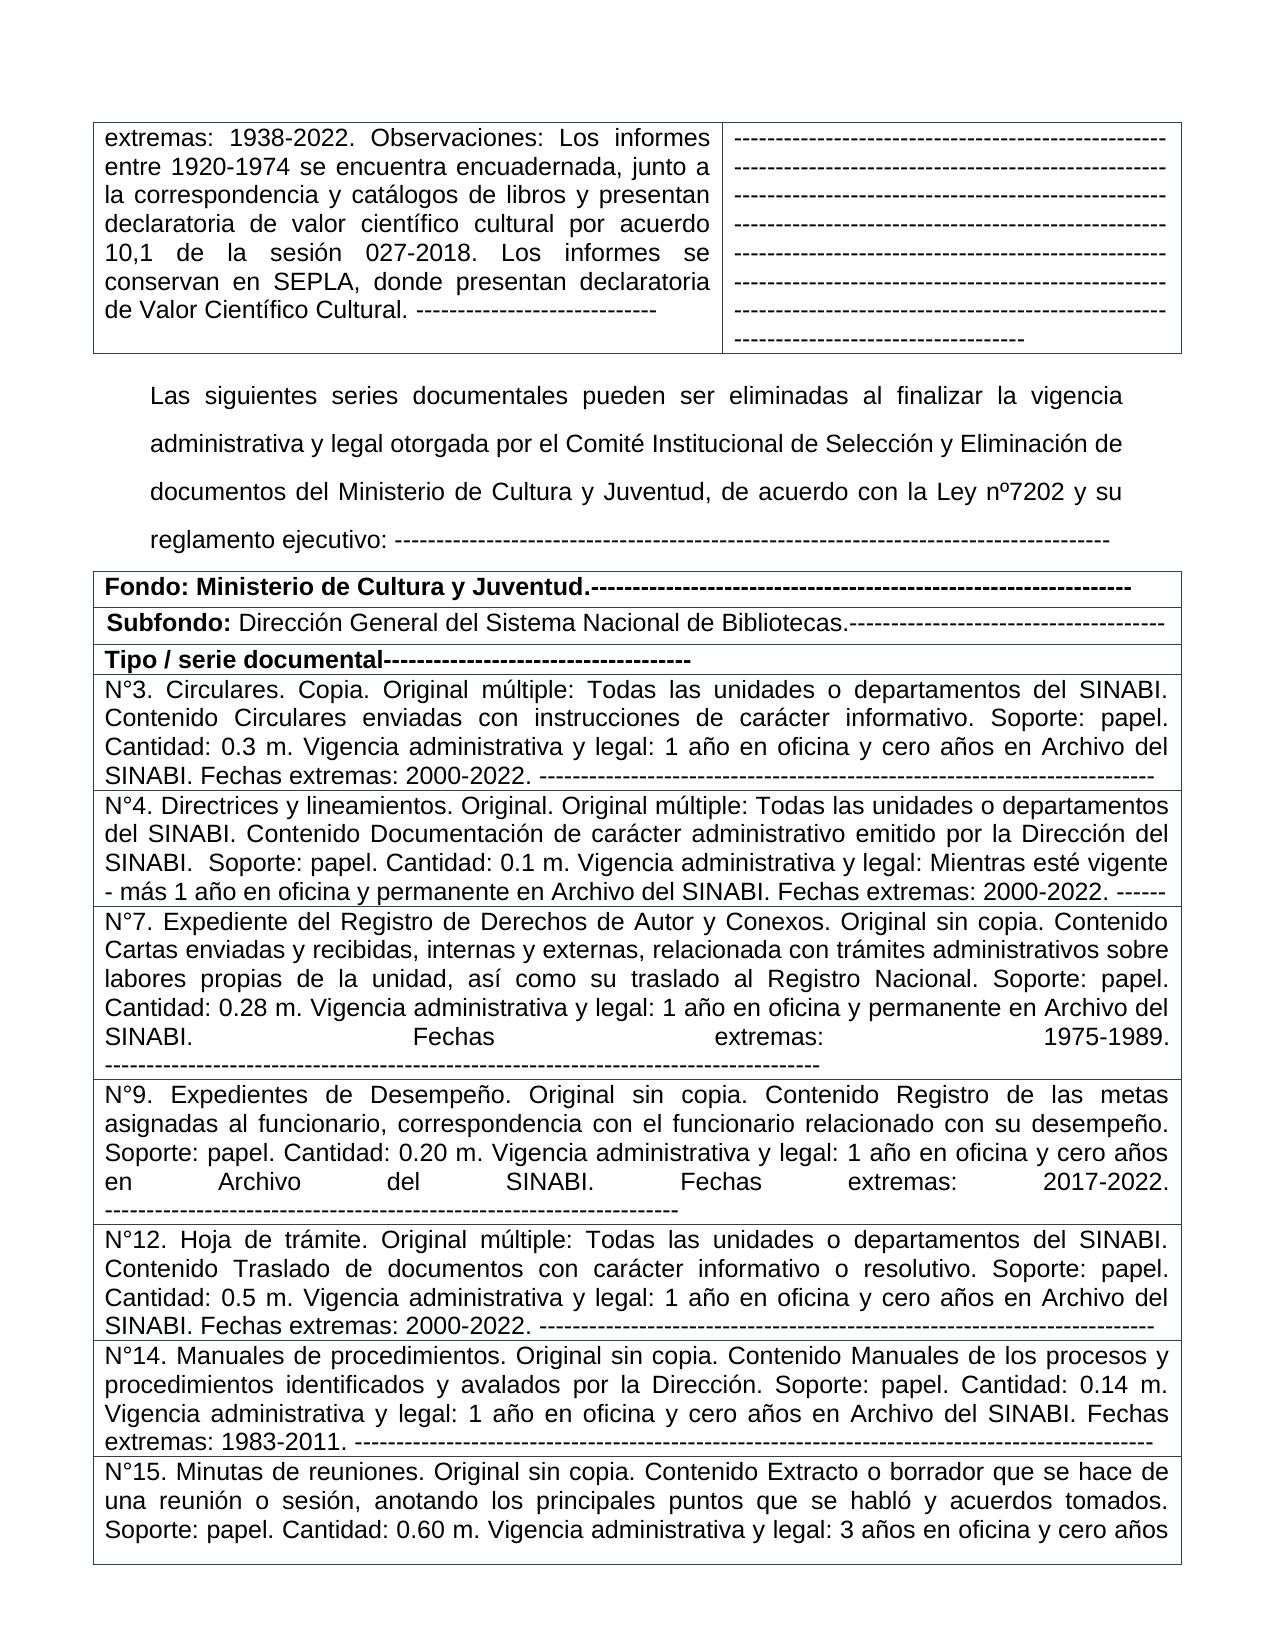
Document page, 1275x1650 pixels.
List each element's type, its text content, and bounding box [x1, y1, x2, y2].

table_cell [94, 1457, 1181, 1563]
table_cell Subfondo: Dirección General del Sistema Nacional de Bibliotecas.-------------------------------------- [94, 608, 1181, 644]
table_cell N°3. Circulares. Copia. Original múltiple: Todas las unidades o departamentos del SINABI. Contenido Circulares enviadas con instrucciones de carácter informativo. Soporte: papel. Cantidad: 0.3 m. Vigencia administrativa y legal: 1 año en oficina y cero años en Archivo del SINABI. Fechas extremas: 2000-2022. -------------------------------------------------------------------------- [94, 675, 1181, 790]
table_cell N°7. Expediente del Registro de Derechos de Autor y Conexos. Original sin copia. Contenido Cartas enviadas y recibidas, internas y externas, relacionada con trámites administrativos sobre labores propias de la unidad, así como su traslado al Registro Nacional. Soporte: papel. Cantidad: 0.28 m. Vigencia administrativa y legal: 1 año en oficina y permanente en Archivo del SINABI. Fechas extremas: 1975-1989. -------------------------------------------------------------------------------------- [94, 907, 1181, 1079]
table_cell N°4. Directrices y lineamientos. Original. Original múltiple: Todas las unidades o departamentos del SINABI. Contenido Documentación de carácter administrativo emitido por la Dirección del SINABI. Soporte: papel. Cantidad: 0.1 m. Vigencia administrativa y legal: Mientras esté vigente - más 1 año en oficina y permanente en Archivo del SINABI. Fechas extremas: 2000-2022. ------ [94, 791, 1181, 906]
table_cell N°9. Expedientes de Desempeño. Original sin copia. Contenido Registro de las metas asignadas al funcionario, correspondencia con el funcionario relacionado con su desempeño. Soporte: papel. Cantidad: 0.20 m. Vigencia administrativa y legal: 1 año en oficina y cero años en Archivo del SINABI. Fechas extremas: 2017-2022. --------------------------------------------------------------------- [94, 1080, 1181, 1224]
table_cell N°12. Hoja de trámite. Original múltiple: Todas las unidades o departamentos del SINABI. Contenido Traslado de documentos con carácter informativo o resolutivo. Soporte: papel. Cantidad: 0.5 m. Vigencia administrativa y legal: 1 año en oficina y cero años en Archivo del SINABI. Fechas extremas: 2000-2022. -------------------------------------------------------------------------- [94, 1225, 1181, 1340]
table_header Fondo: Ministerio de Cultura y Juventud.----------------------------------------------------------------- [94, 572, 1181, 607]
table_cell N°14. Manuales de procedimientos. Original sin copia. Contenido Manuales de los procesos y procedimientos identificados y avalados por la Dirección. Soporte: papel. Cantidad: 0.14 m. Vigencia administrativa y legal: 1 año en oficina y cero años en Archivo del SINABI. Fechas extremas: 1983-2011. ------------------------------------------------------------------------------------------------ [94, 1341, 1181, 1456]
table_cell Tipo / serie documental------------------------------------- [94, 645, 1181, 674]
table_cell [723, 123, 1181, 353]
text Las siguientes series documentales pueden ser eliminadas al finalizar la vigencia administrativa y legal otorgada por el Comité Institucional de Selección y Eliminación de documentos del Ministerio de Cultura y Juventud, de acuerdo con la Ley nº7202 y su reglamento ejecutivo: -------------------------------------------------------------------------------------- [150, 366, 1125, 558]
